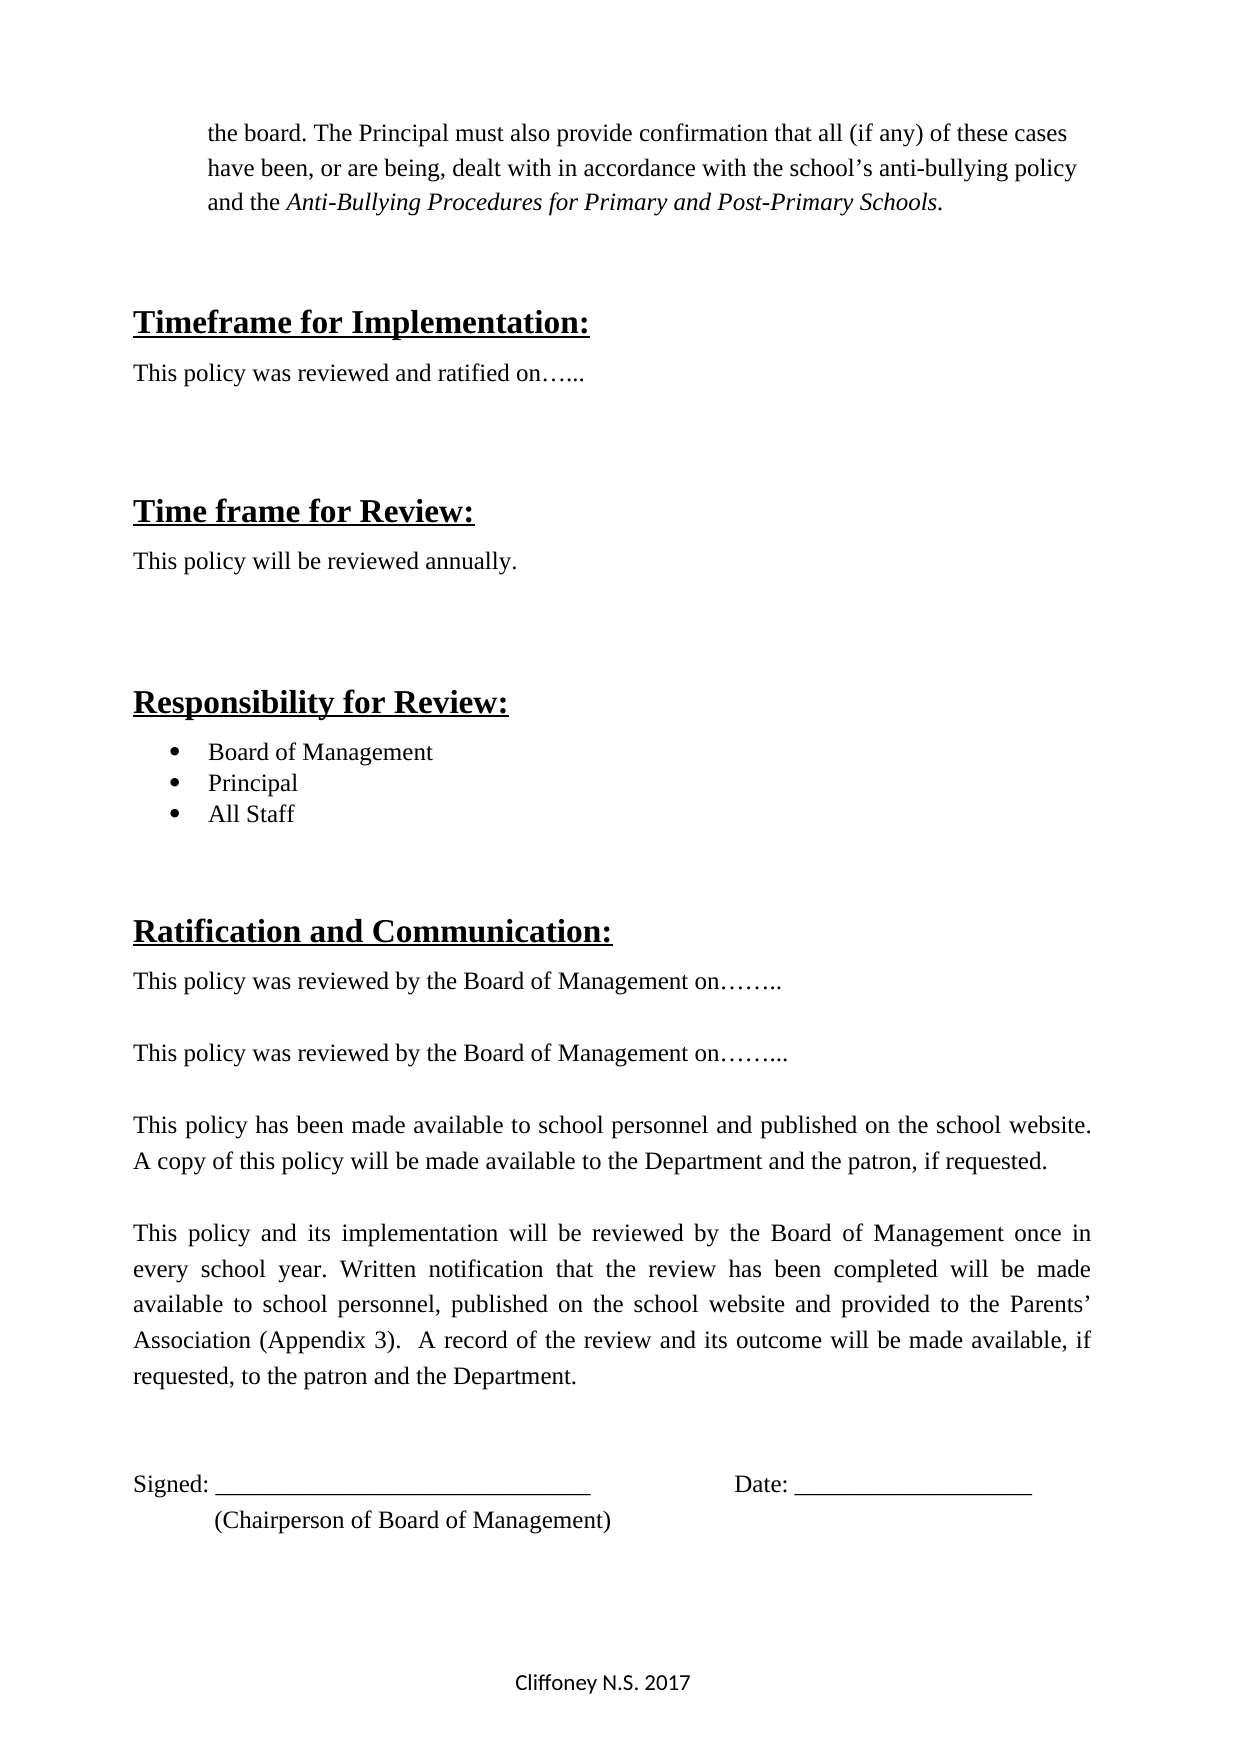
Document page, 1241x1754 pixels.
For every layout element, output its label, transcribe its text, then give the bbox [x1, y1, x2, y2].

text Signed: ______________________________ Date: ___________________ [133, 1469, 1163, 1498]
subtitle Responsibility for Review: [133, 682, 1093, 720]
subtitle Time frame for Review: [133, 491, 1093, 529]
text This policy has been made available to school personnel and published on the school website. A copy of this policy will be made available to the Department and the patron, if requested. [133, 1110, 1093, 1174]
text This policy was reviewed by the Board of Management on……... [133, 1038, 1093, 1067]
list Board of Management [170, 737, 1093, 766]
text This policy and its implementation will be reviewed by the Board of Management once in every school year. Written notification that the review has been completed will be made available to school personnel, published on the school website and provided to the Parents’ Association (Appendix 3). A record of the review and its outcome will be made available, if requested, to the patron and the Department. [133, 1218, 1093, 1390]
text This policy will be reviewed annually. [133, 546, 1093, 575]
subtitle Timeframe for Implementation: [133, 303, 1093, 341]
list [170, 118, 1093, 216]
text (Chairperson of Board of Management) [133, 1505, 1163, 1534]
list All Staff [170, 799, 1093, 828]
subtitle Ratification and Communication: [133, 911, 1093, 949]
text This policy was reviewed and ratified on…... [133, 358, 1093, 386]
list Principal [170, 768, 1093, 797]
text This policy was reviewed by the Board of Management on…….. [133, 966, 1093, 995]
